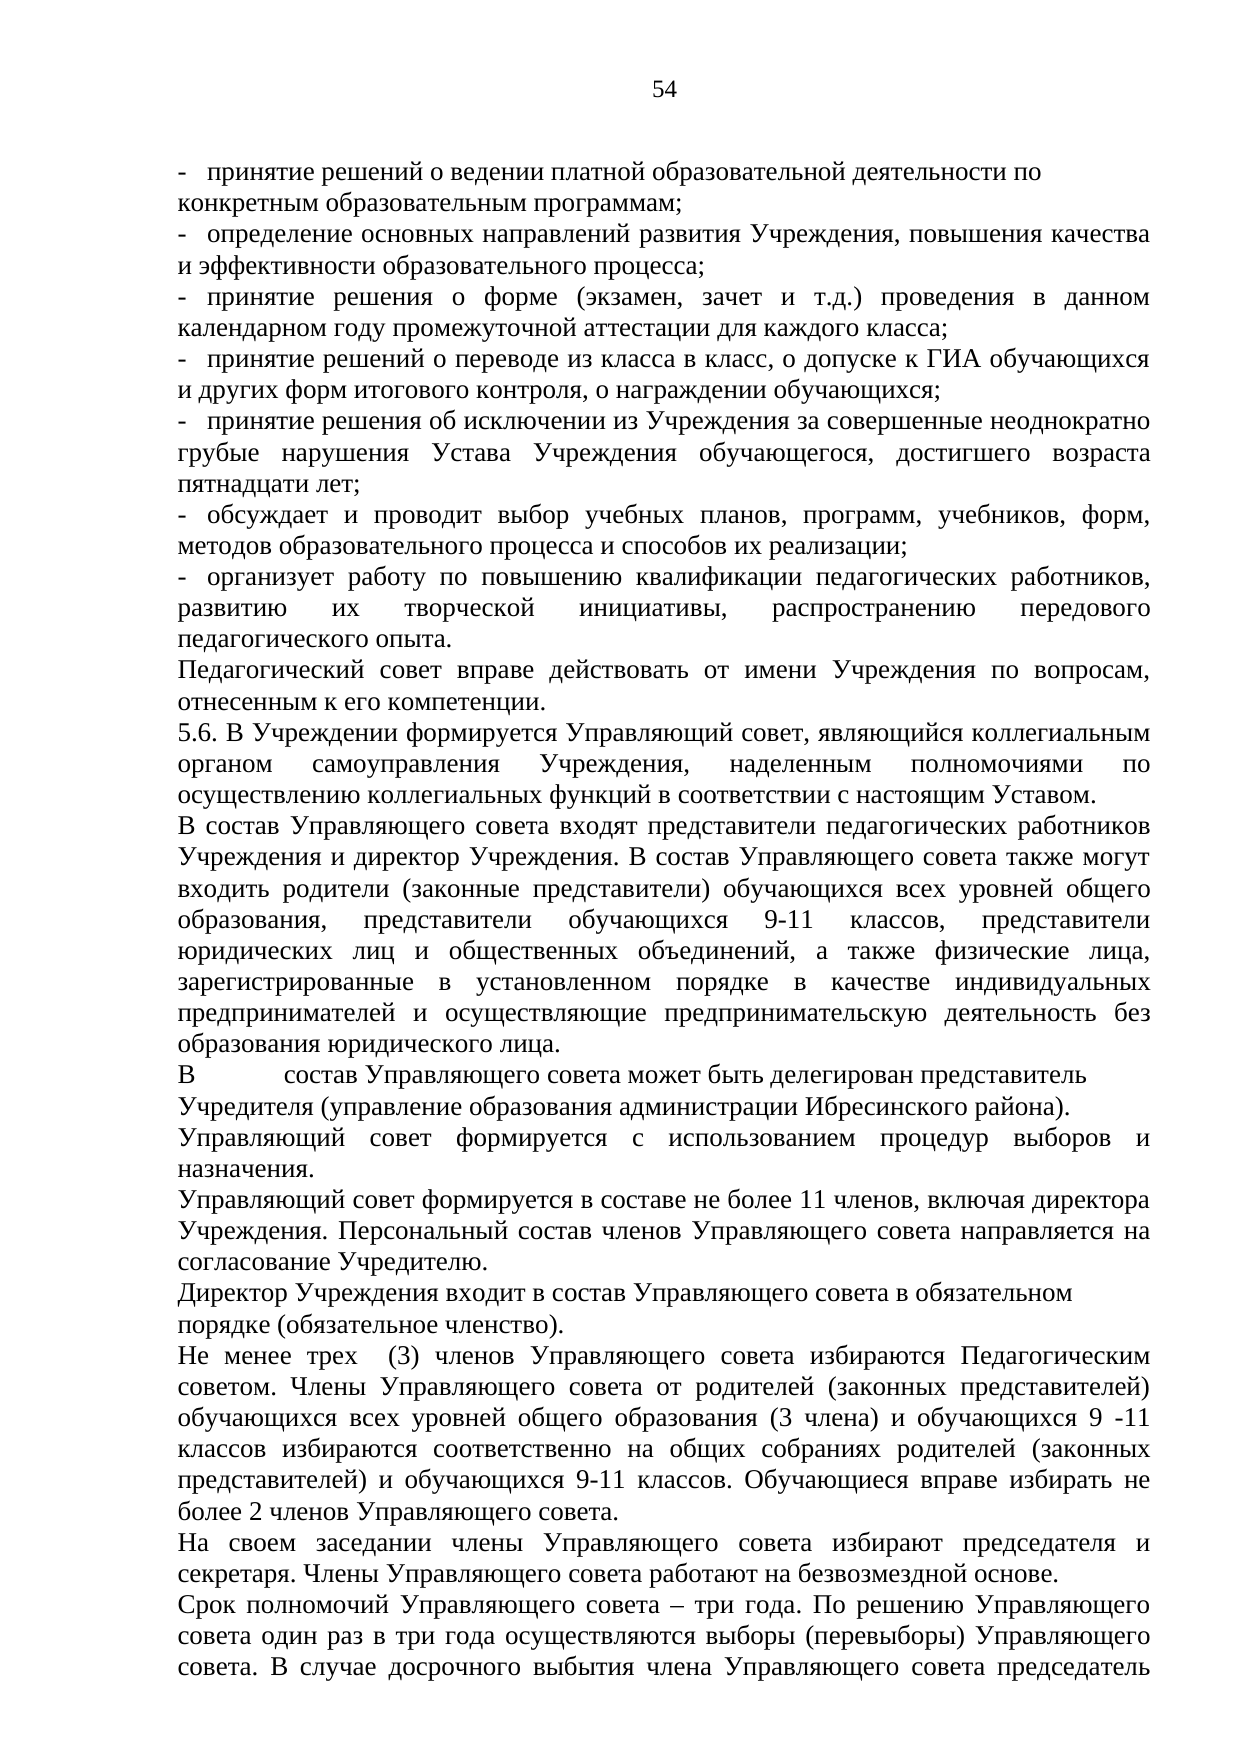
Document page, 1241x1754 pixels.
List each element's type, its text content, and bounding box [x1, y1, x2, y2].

list определение основных направлений развития Учреждения, повышения качества и эффективности образовательного процесса; [177, 218, 1152, 280]
text Не менее трех (3) членов Управляющего совета избираются Педагогическим советом. Члены Управляющего совета от родителей (законных представителей) обучающихся всех уровней общего образования (3 члена) и обучающихся 9 -11 классов избираются соответственно на общих собраниях родителей (законных представителей) и обучающихся 9-11 классов. Обучающиеся вправе избирать не более 2 членов Управляющего совета. [177, 1339, 1152, 1526]
list состав Управляющего совета может быть делегирован представитель Учредителя (управление образования администрации Ибресинского района). [177, 1058, 1152, 1121]
text Директор Учреждения входит в состав Управляющего совета в обязательном порядке (обязательное членство). [177, 1277, 1152, 1339]
list принятие решения об исключении из Учреждения за совершенные неоднократно грубые нарушения Устава Учреждения обучающегося, достигшего возраста пятнадцати лет; [177, 404, 1152, 498]
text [177, 1588, 1152, 1681]
list принятие решений о ведении платной образовательной деятельности по конкретным образовательным программам; [177, 155, 1152, 218]
text В состав Управляющего совета входят представители педагогических работников Учреждения и директор Учреждения. В состав Управляющего совета также могут входить родители (законные представители) обучающихся всех уровней общего образования, представители обучающихся 9-11 классов, представители юридических лиц и общественных объединений, а также физические лица, зарегистрированные в установленном порядке в качестве индивидуальных предпринимателей и осуществляющие предпринимательскую деятельность без образования юридического лица. [177, 809, 1152, 1058]
text Управляющий совет формируется в составе не более 11 членов, включая директора Учреждения. Персональный состав членов Управляющего совета направляется на согласование Учредителю. [177, 1183, 1152, 1277]
text На своем заседании члены Управляющего совета избирают председателя и секретаря. Члены Управляющего совета работают на безвозмездной основе. [177, 1526, 1152, 1588]
text Управляющий совет формируется с использованием процедур выборов и назначения. [177, 1121, 1152, 1183]
list обсуждает и проводит выбор учебных планов, программ, учебников, форм, методов образовательного процесса и способов их реализации; [177, 498, 1152, 560]
text Педагогический совет вправе действовать от имени Учреждения по вопросам, отнесенным к его компетенции. [177, 654, 1152, 716]
list принятие решения о форме (экзамен, зачет и т.д.) проведения в данном календарном году промежуточной аттестации для каждого класса; [177, 280, 1152, 342]
text 5.6. В Учреждении формируется Управляющий совет, являющийся коллегиальным органом самоуправления Учреждения, наделенным полномочиями по осуществлению коллегиальных функций в соответствии с настоящим Уставом. [177, 716, 1152, 809]
list организует работу по повышению квалификации педагогических работников, развитию их творческой инициативы, распространению передового педагогического опыта. [177, 560, 1152, 654]
list принятие решений о переводе из класса в класс, о допуске к ГИА обучающихся и других форм итогового контроля, о награждении обучающихся; [177, 342, 1152, 404]
